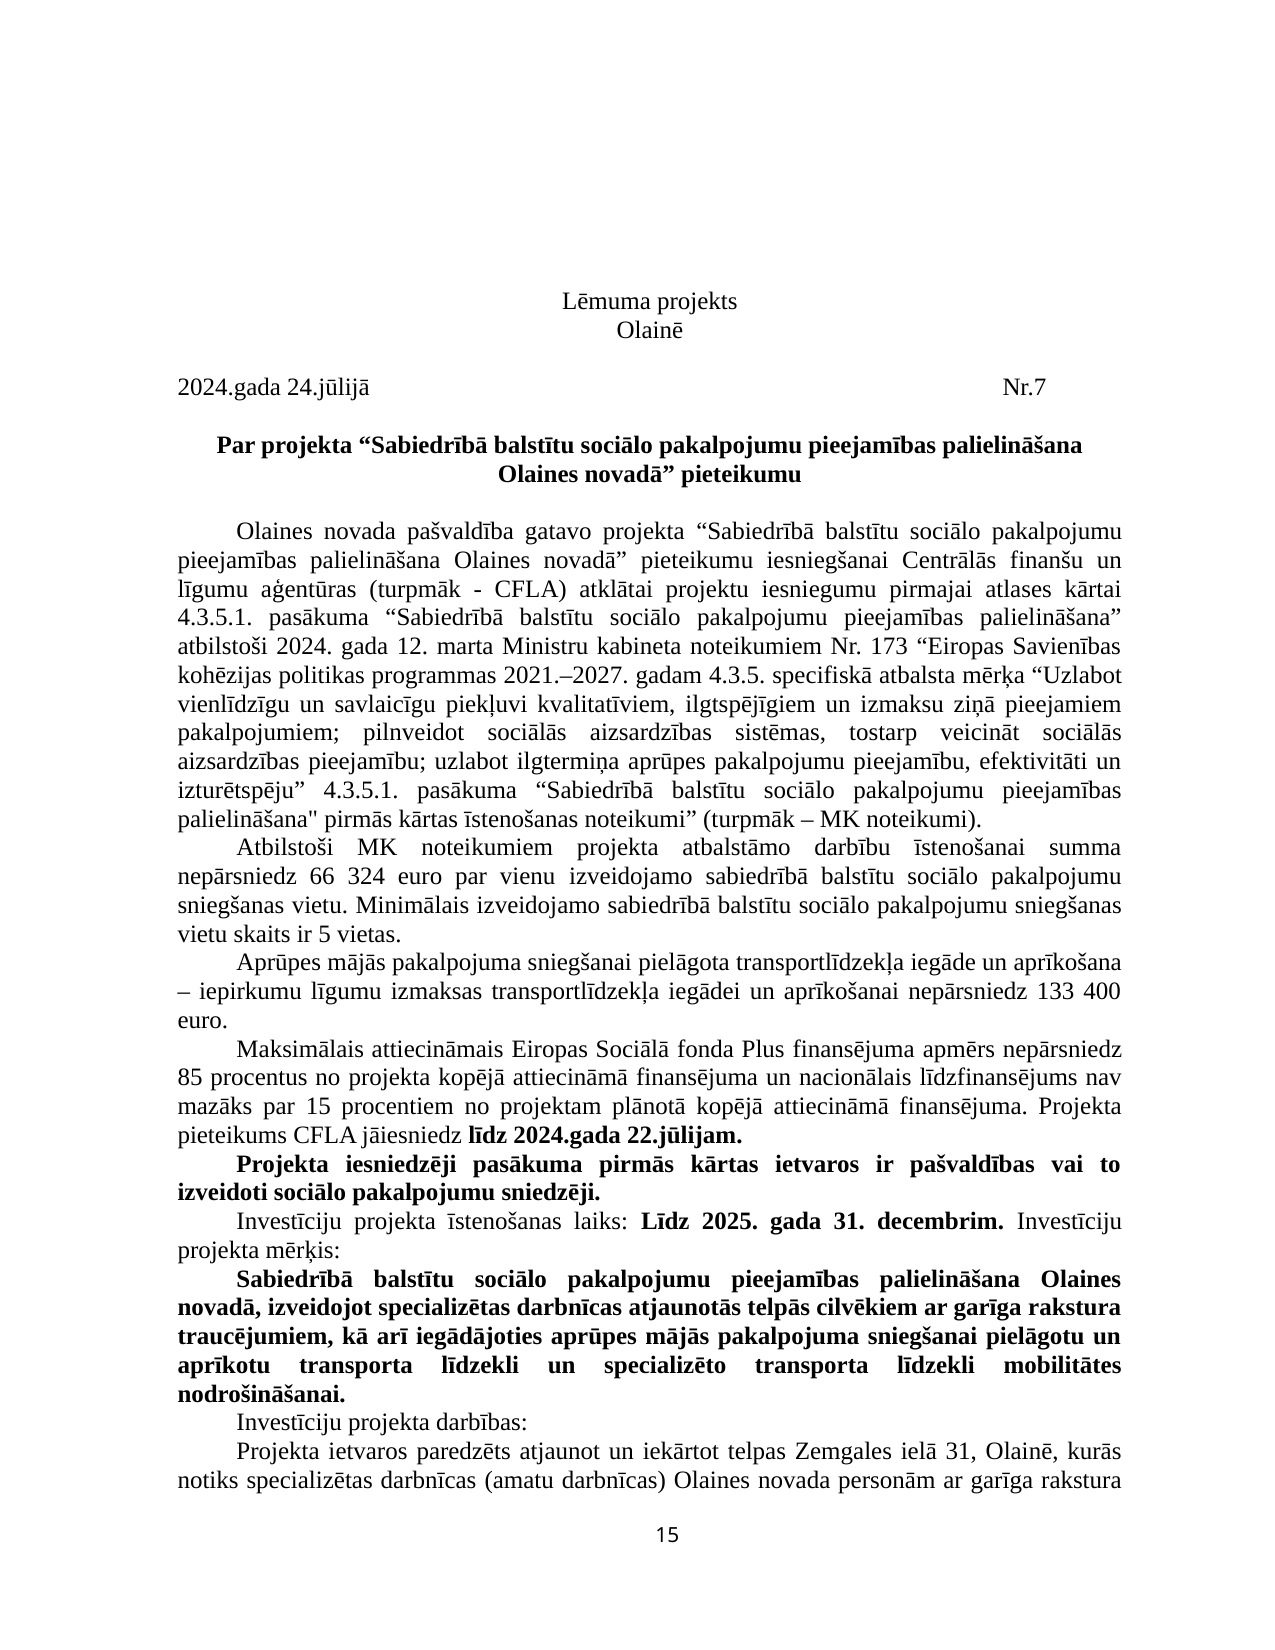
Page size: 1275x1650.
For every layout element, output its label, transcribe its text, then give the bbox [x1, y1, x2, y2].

text 2024.gada 24.jūlijā Nr.7 [177, 372, 1122, 401]
text Projekta iesniedzēji pasākuma pirmās kārtas ietvaros ir pašvaldības vai to izveidoti sociālo pakalpojumu sniedzēji. [177, 1149, 1122, 1206]
text Lēmuma projekts [177, 286, 1122, 315]
text Investīciju projekta darbības: [177, 1407, 1122, 1436]
text Olainē [177, 315, 1122, 344]
text Par projekta “Sabiedrībā balstītu sociālo pakalpojumu pieejamības palielināšana Olaines novadā” pieteikumu [177, 430, 1122, 487]
text Maksimālais attiecināmais Eiropas Sociālā fonda Plus finansējuma apmērs nepārsniedz 85 procentus no projekta kopējā attiecināmā finansējuma un nacionālais līdzfinansējums nav mazāks par 15 procentiem no projektam plānotā kopējā attiecināmā finansējuma. Projekta pieteikums CFLA jāiesniedz līdz 2024.gada 22.jūlijam. [177, 1034, 1122, 1149]
text Olaines novada pašvaldība gatavo projekta “Sabiedrībā balstītu sociālo pakalpojumu pieejamības palielināšana Olaines novadā” pieteikumu iesniegšanai Centrālās finanšu un līgumu aģentūras (turpmāk - CFLA) atklātai projektu iesniegumu pirmajai atlases kārtai 4.3.5.1. pasākuma “Sabiedrībā balstītu sociālo pakalpojumu pieejamības palielināšana” atbilstoši 2024. gada 12. marta Ministru kabineta noteikumiem Nr. 173 “Eiropas Savienības kohēzijas politikas programmas 2021.–2027. gadam 4.3.5. specifiskā atbalsta mērķa “Uzlabot vienlīdzīgu un savlaicīgu piekļuvi kvalitatīviem, ilgtspējīgiem un izmaksu ziņā pieejamiem pakalpojumiem; pilnveidot sociālās aizsardzības sistēmas, tostarp veicināt sociālās aizsardzības pieejamību; uzlabot ilgtermiņa aprūpes pakalpojumu pieejamību, efektivitāti un izturētspēju” 4.3.5.1. pasākuma “Sabiedrībā balstītu sociālo pakalpojumu pieejamības palielināšana" pirmās kārtas īstenošanas noteikumi” (turpmāk – MK noteikumi). [177, 516, 1122, 832]
text Aprūpes mājās pakalpojuma sniegšanai pielāgota transportlīdzekļa iegāde un aprīkošana – iepirkumu līgumu izmaksas transportlīdzekļa iegādei un aprīkošanai nepārsniedz 133 400 euro. [177, 947, 1122, 1034]
text Atbilstoši MK noteikumiem projekta atbalstāmo darbību īstenošanai summa nepārsniedz 66 324 euro par vienu izveidojamo sabiedrībā balstītu sociālo pakalpojumu sniegšanas vietu. Minimālais izveidojamo sabiedrībā balstītu sociālo pakalpojumu sniegšanas vietu skaits ir 5 vietas. [177, 832, 1122, 947]
text Investīciju projekta īstenošanas laiks: Līdz 2025. gada 31. decembrim. Investīciju projekta mērķis: [177, 1206, 1122, 1264]
text Sabiedrībā balstītu sociālo pakalpojumu pieejamības palielināšana Olaines novadā, izveidojot specializētas darbnīcas atjaunotās telpās cilvēkiem ar garīga rakstura traucējumiem, kā arī iegādājoties aprūpes mājās pakalpojuma sniegšanai pielāgotu un aprīkotu transporta līdzekli un specializēto transporta līdzekli mobilitātes nodrošināšanai. [177, 1264, 1122, 1407]
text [177, 1436, 1122, 1494]
